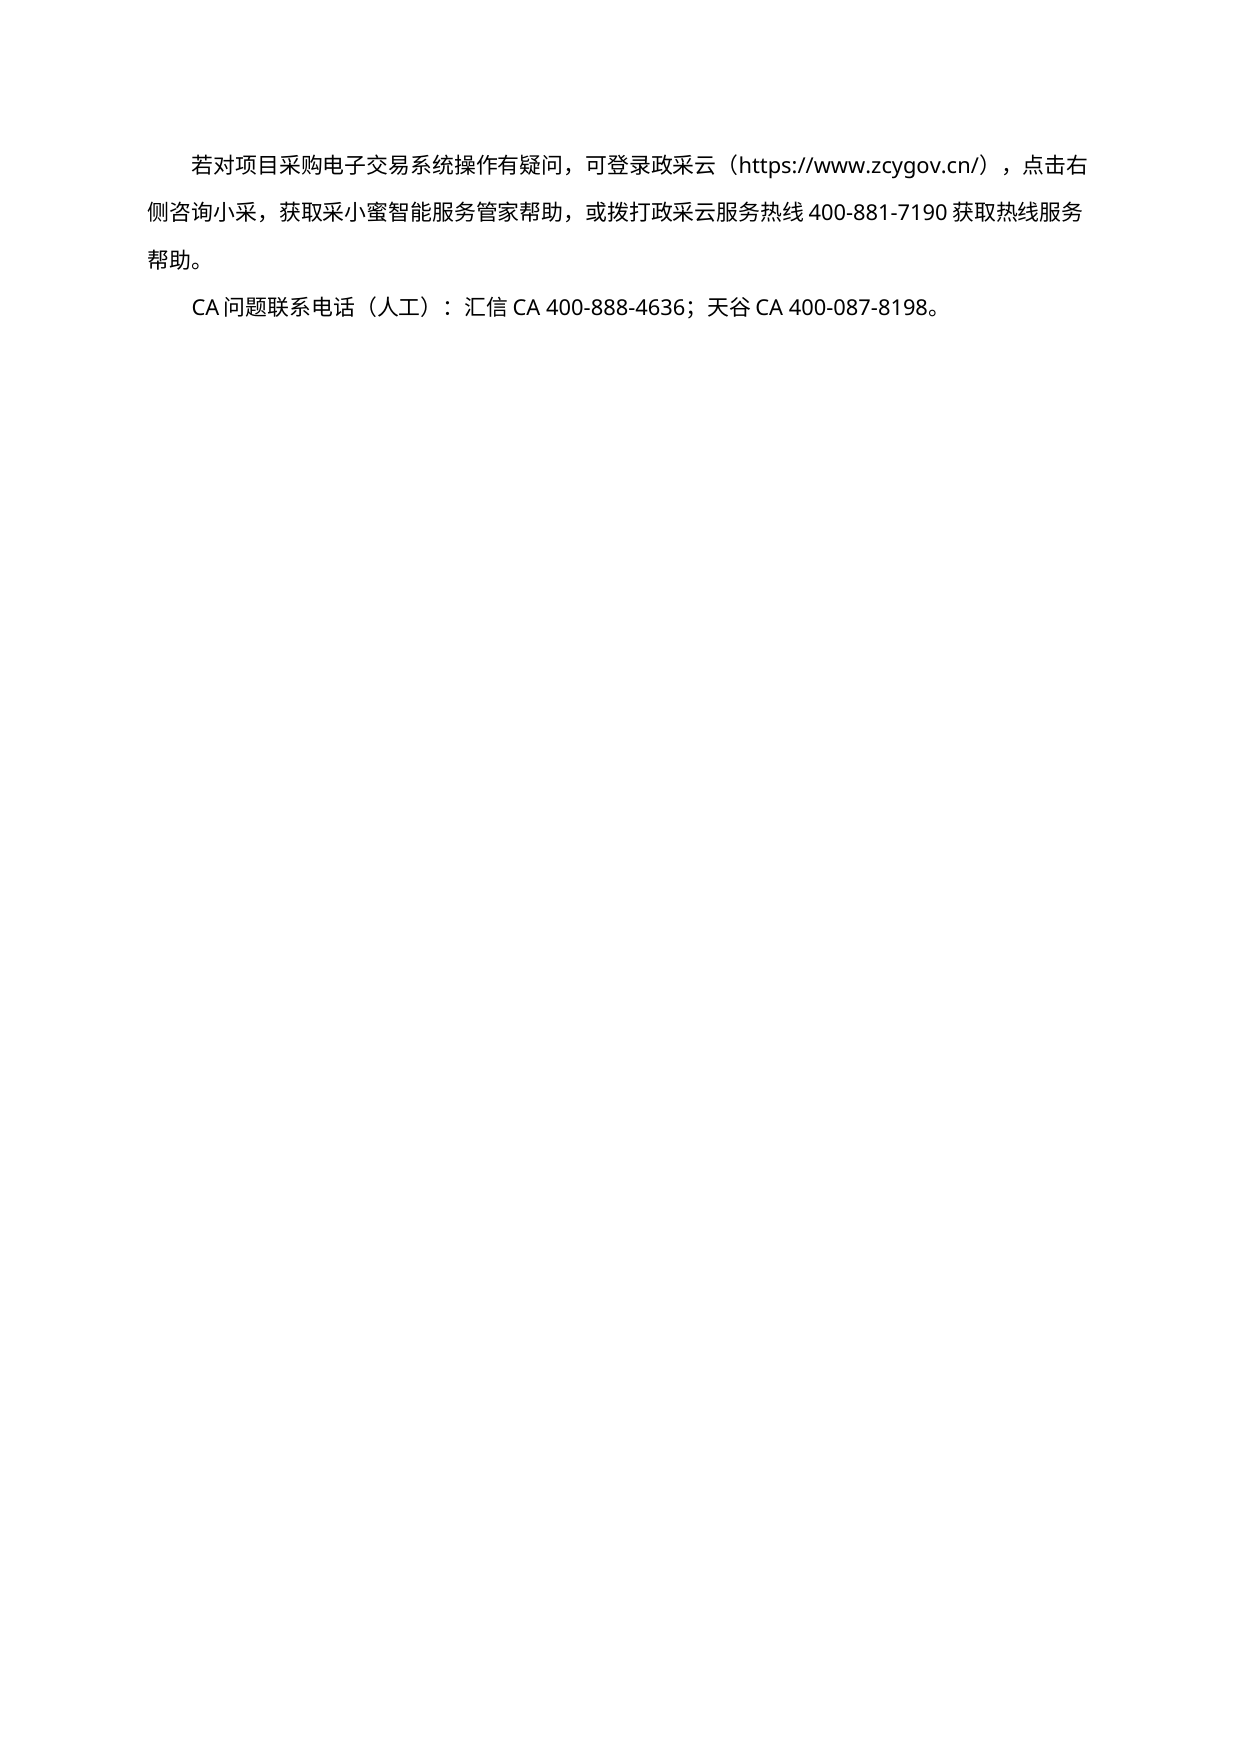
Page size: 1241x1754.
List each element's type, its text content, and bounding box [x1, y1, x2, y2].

text CA问题联系电话（人工）：汇信CA 400-888-4636；天谷CA 400-087-8198。 [148, 290, 1092, 322]
text 若对项目采购电子交易系统操作有疑问，可登录政采云（https://www.zcygov.cn/），点击右侧咨询小采，获取采小蜜智能服务管家帮助，或拨打政采云服务热线400-881-7190获取热线服务帮助。 [148, 148, 1092, 274]
